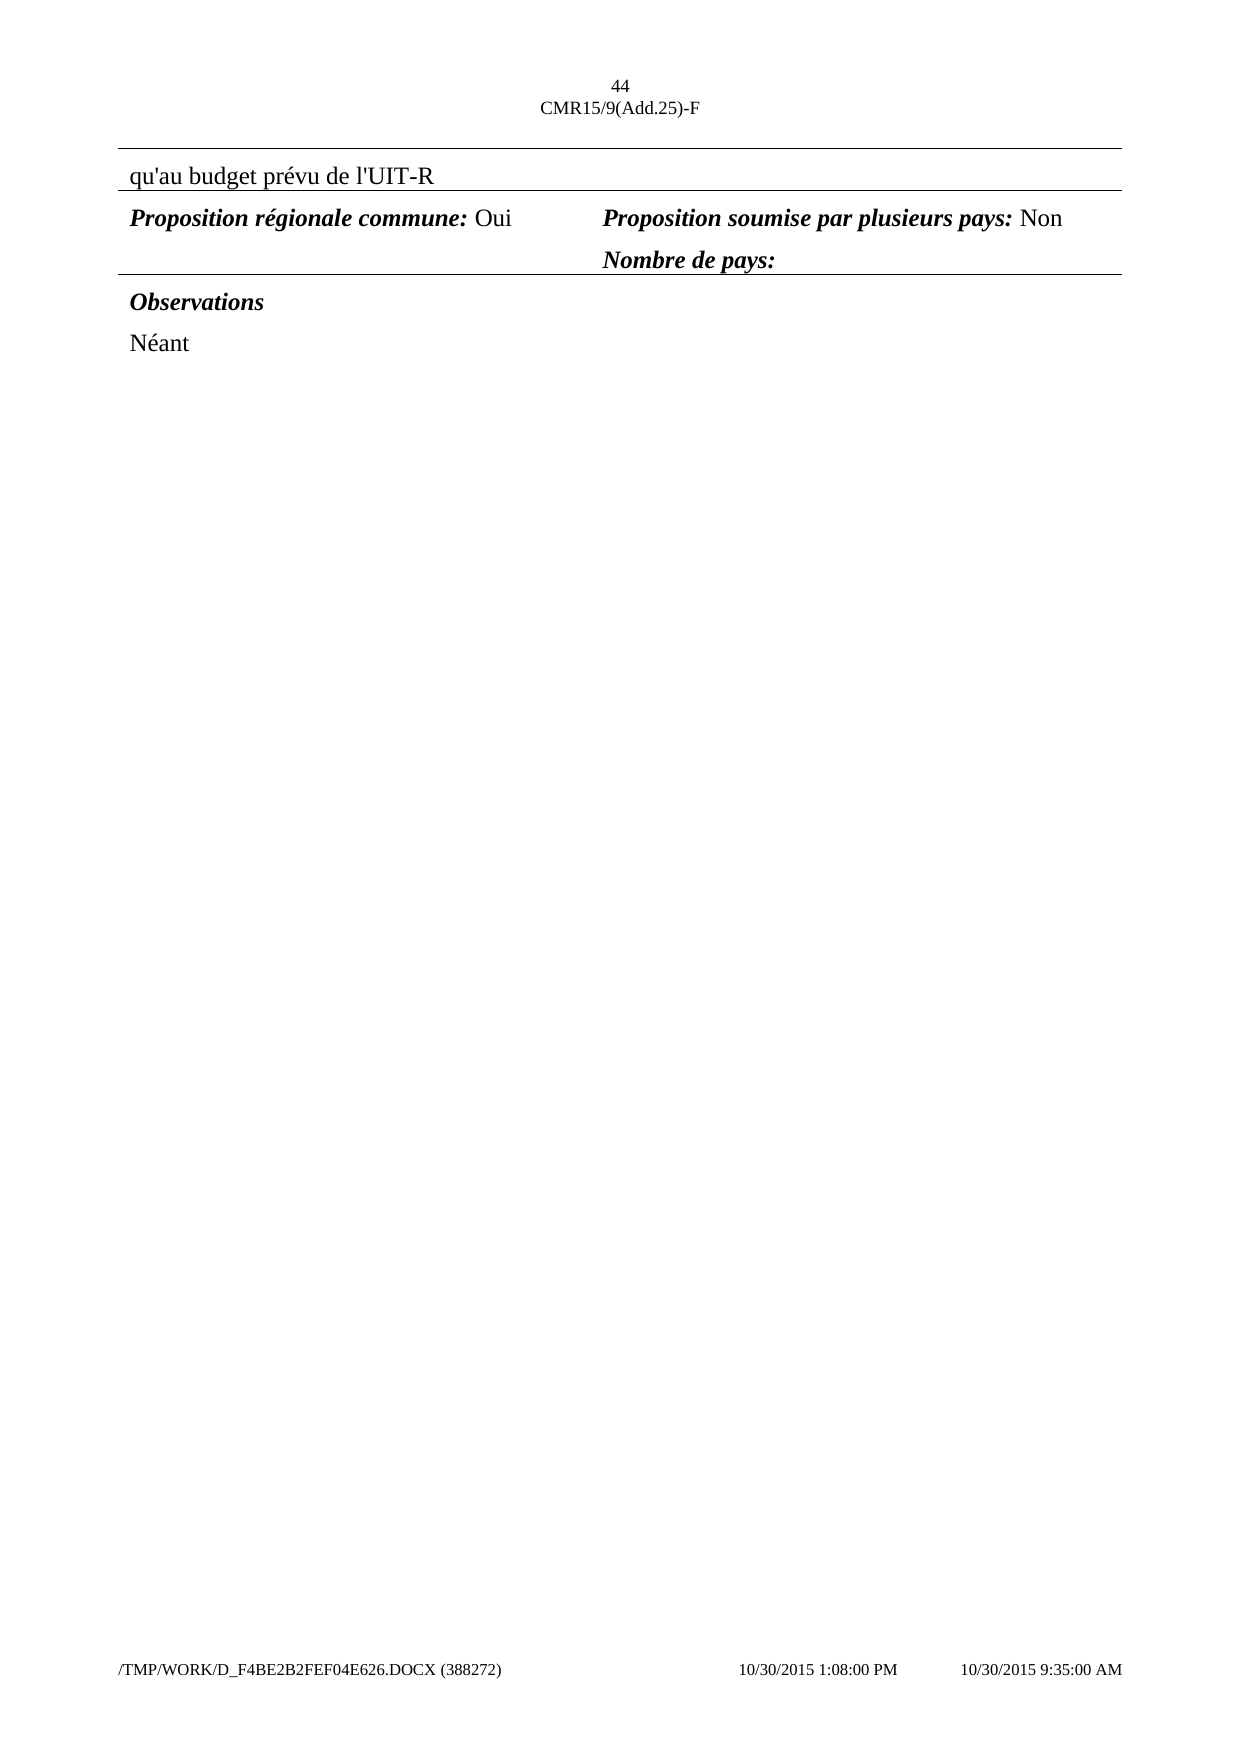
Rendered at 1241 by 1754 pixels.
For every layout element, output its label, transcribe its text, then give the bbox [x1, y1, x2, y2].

table_cell Proposition régionale commune: Oui [118, 191, 591, 273]
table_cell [118, 149, 1122, 190]
table_cell Observations Néant [118, 275, 1122, 357]
table_cell Proposition soumise par plusieurs pays: Non Nombre de pays: [591, 191, 1122, 273]
